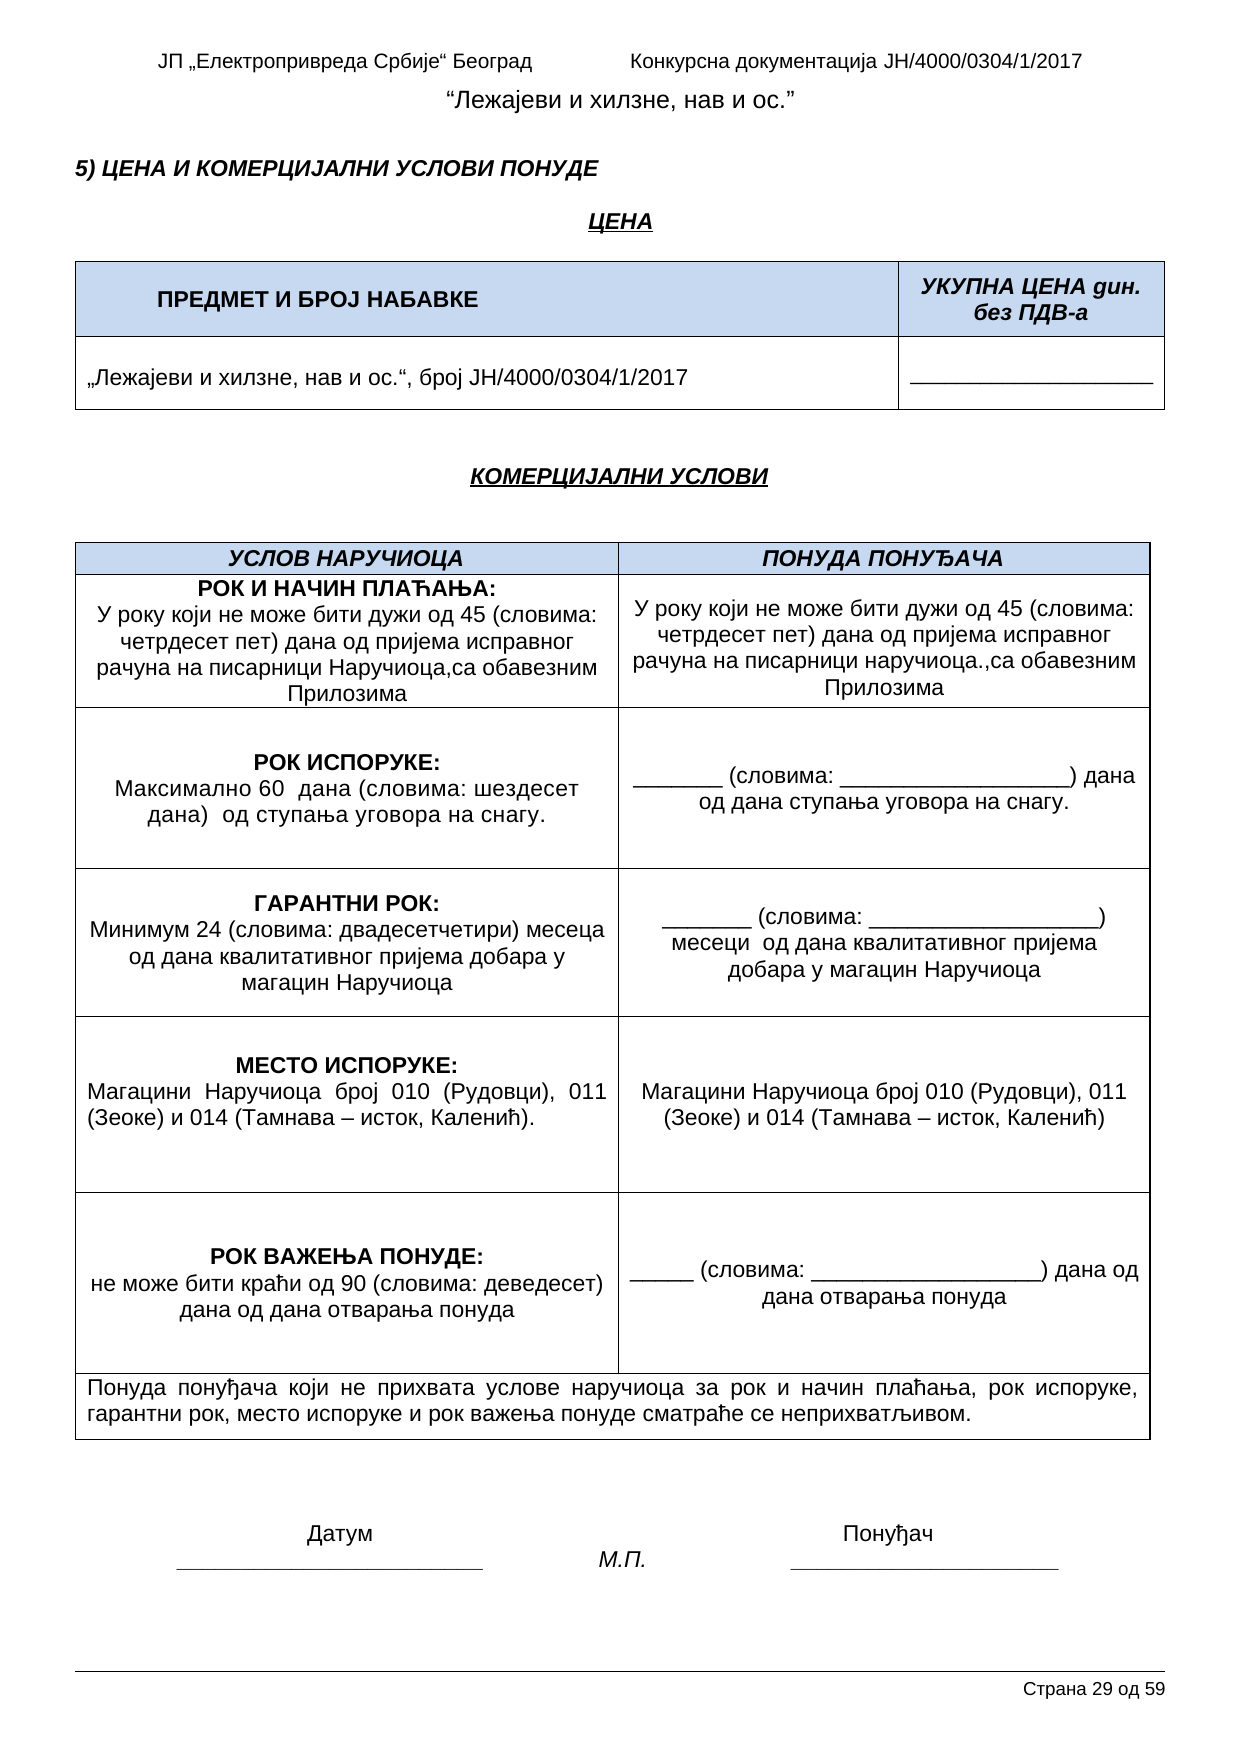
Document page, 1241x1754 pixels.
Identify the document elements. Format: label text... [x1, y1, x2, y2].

text ЦЕНА [75, 208, 1168, 234]
table_cell _______ (словима: __________________) дана од дана ступања уговора на снагу. [619, 708, 1149, 868]
text Датум Понуђач [75, 1519, 1165, 1546]
table_header ПРЕДМЕТ И БРОЈ НАБАВКЕ [76, 262, 898, 336]
table_cell „Лежајеви и хилзне, нав и ос.“, број ЈН/4000/0304/1/2017 [76, 337, 898, 409]
table_cell _______ (словима: __________________) месеци од дана квалитативног пријема добара у магацин Наручиоца [619, 869, 1149, 1016]
table_cell РОК И НАЧИН ПЛАЋАЊА: У року који не може бити дужи од 45 (словима: четрдесет пет) дана од пријема исправног рачуна на писарници Наручиоца,са обавезним Прилозима [76, 575, 618, 707]
table_cell Понуда понуђача који не прихвата услове наручиоца за рок и начин плаћања, рок испоруке, гарантни рок, место испоруке и рок важења понуде сматраће се неприхватљивом. [76, 1374, 1149, 1439]
table_cell Магацини Наручиоца број 010 (Рудовци), 011 (Зеоке) и 014 (Тамнава – исток, Каленић) [619, 1017, 1149, 1192]
table_cell _____ (словима: __________________) дана од дана отварања понуда [619, 1193, 1149, 1373]
text 5) ЦЕНА И КОМЕРЦИЈАЛНИ УСЛОВИ ПОНУДЕ [75, 155, 1165, 182]
table_cell У року који не може бити дужи од 45 (словима: четрдесет пет) дана од пријема исправног рачуна на писарници наручиоца.,са обавезним Прилозима [619, 575, 1149, 707]
table_header УСЛОВ НАРУЧИОЦА [76, 543, 618, 574]
text КОМЕРЦИЈАЛНИ УСЛОВИ [75, 463, 1165, 489]
table_cell МЕСТО ИСПОРУКЕ: Магацини Наручиоца број 010 (Рудовци), 011 (Зеоке) и 014 (Тамнава – исток, Каленић). [76, 1017, 618, 1192]
text ________________________ М.П. _____________________ [75, 1546, 1165, 1572]
table_cell РОК ВАЖЕЊА ПОНУДЕ: не може бити краћи од 90 (словима: деведесет) дана од дана отварања понуда [76, 1193, 618, 1373]
table_cell ГАРАНТНИ РОК: Минимум 24 (словима: двадесетчетири) месеца од дана квалитативног пријема добара у магацин Наручиоца [76, 869, 618, 1016]
table_header УКУПНА ЦЕНА дин. без ПДВ-а [899, 262, 1164, 336]
table_cell РОК ИСПОРУКЕ: Максимално 60 дана (словима: шездесет дана) од ступања уговора на снагу. [76, 708, 618, 868]
table_header ПОНУДА ПОНУЂАЧА [619, 543, 1149, 574]
table_cell _____________________ [899, 337, 1164, 409]
